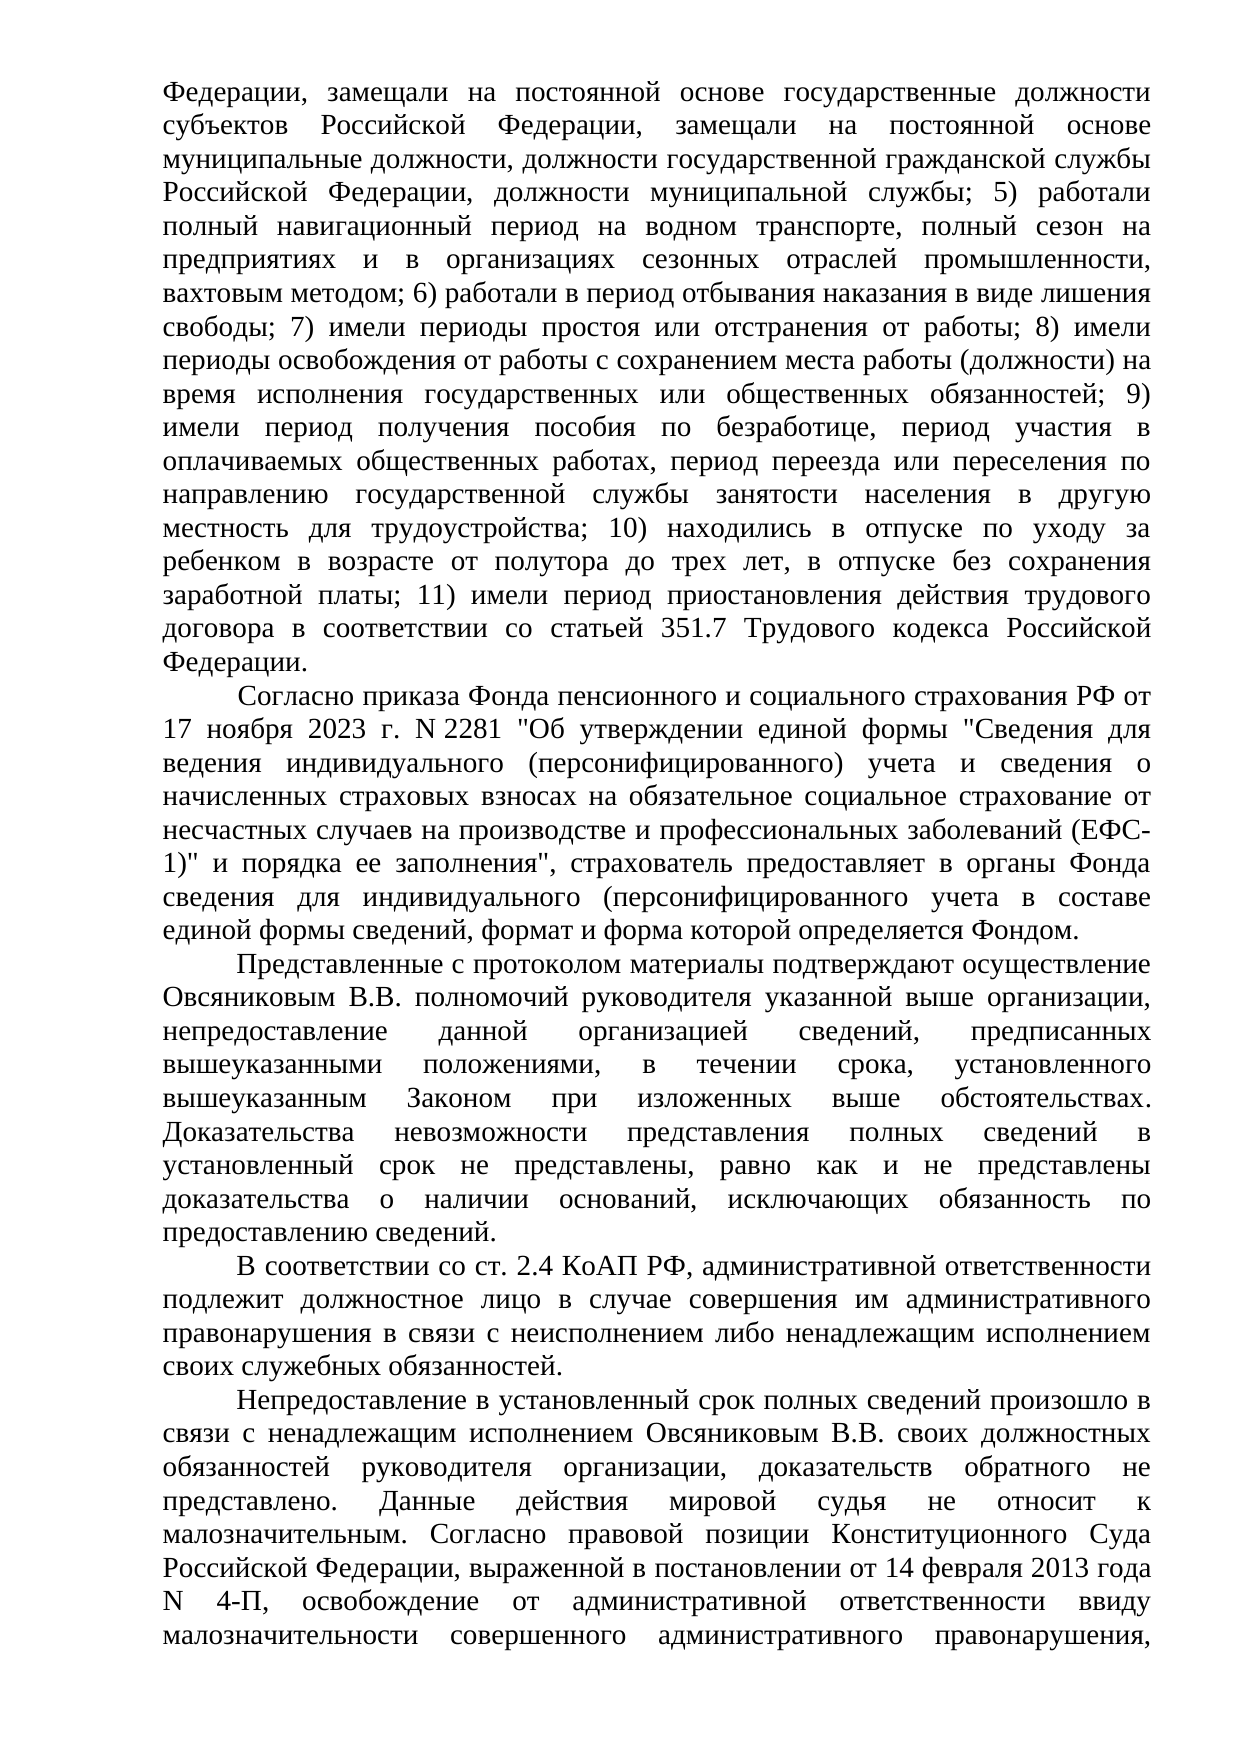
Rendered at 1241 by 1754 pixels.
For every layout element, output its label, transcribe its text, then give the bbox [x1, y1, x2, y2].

text Согласно приказа Фонда пенсионного и социального страхования РФ от 17 ноября 2023 г. N 2281 "Об утверждении единой формы "Сведения для ведения индивидуального (персонифицированного) учета и сведения о начисленных страховых взносах на обязательное социальное страхование от несчастных случаев на производстве и профессиональных заболеваний (ЕФС-1)" и порядка ее заполнения", страхователь предоставляет в органы Фонда сведения для индивидуального (персонифицированного учета в составе единой формы сведений, формат и форма которой определяется Фондом. [162, 678, 1152, 946]
text Представленные с протоколом материалы подтверждают осуществление Овсяниковым В.В. полномочий руководителя указанной выше организации, непредоставление данной организацией сведений, предписанных вышеуказанными положениями, в течении срока, установленного вышеуказанным Законом при изложенных выше обстоятельствах. Доказательства невозможности представления полных сведений в установленный срок не представлены, равно как и не представлены доказательства о наличии оснований, исключающих обязанность по предоставлению сведений. [162, 946, 1152, 1248]
text В соответствии со ст. 2.4 КоАП РФ, административной ответственности подлежит должностное лицо в случае совершения им административного правонарушения в связи с неисполнением либо ненадлежащим исполнением своих служебных обязанностей. [162, 1248, 1152, 1382]
